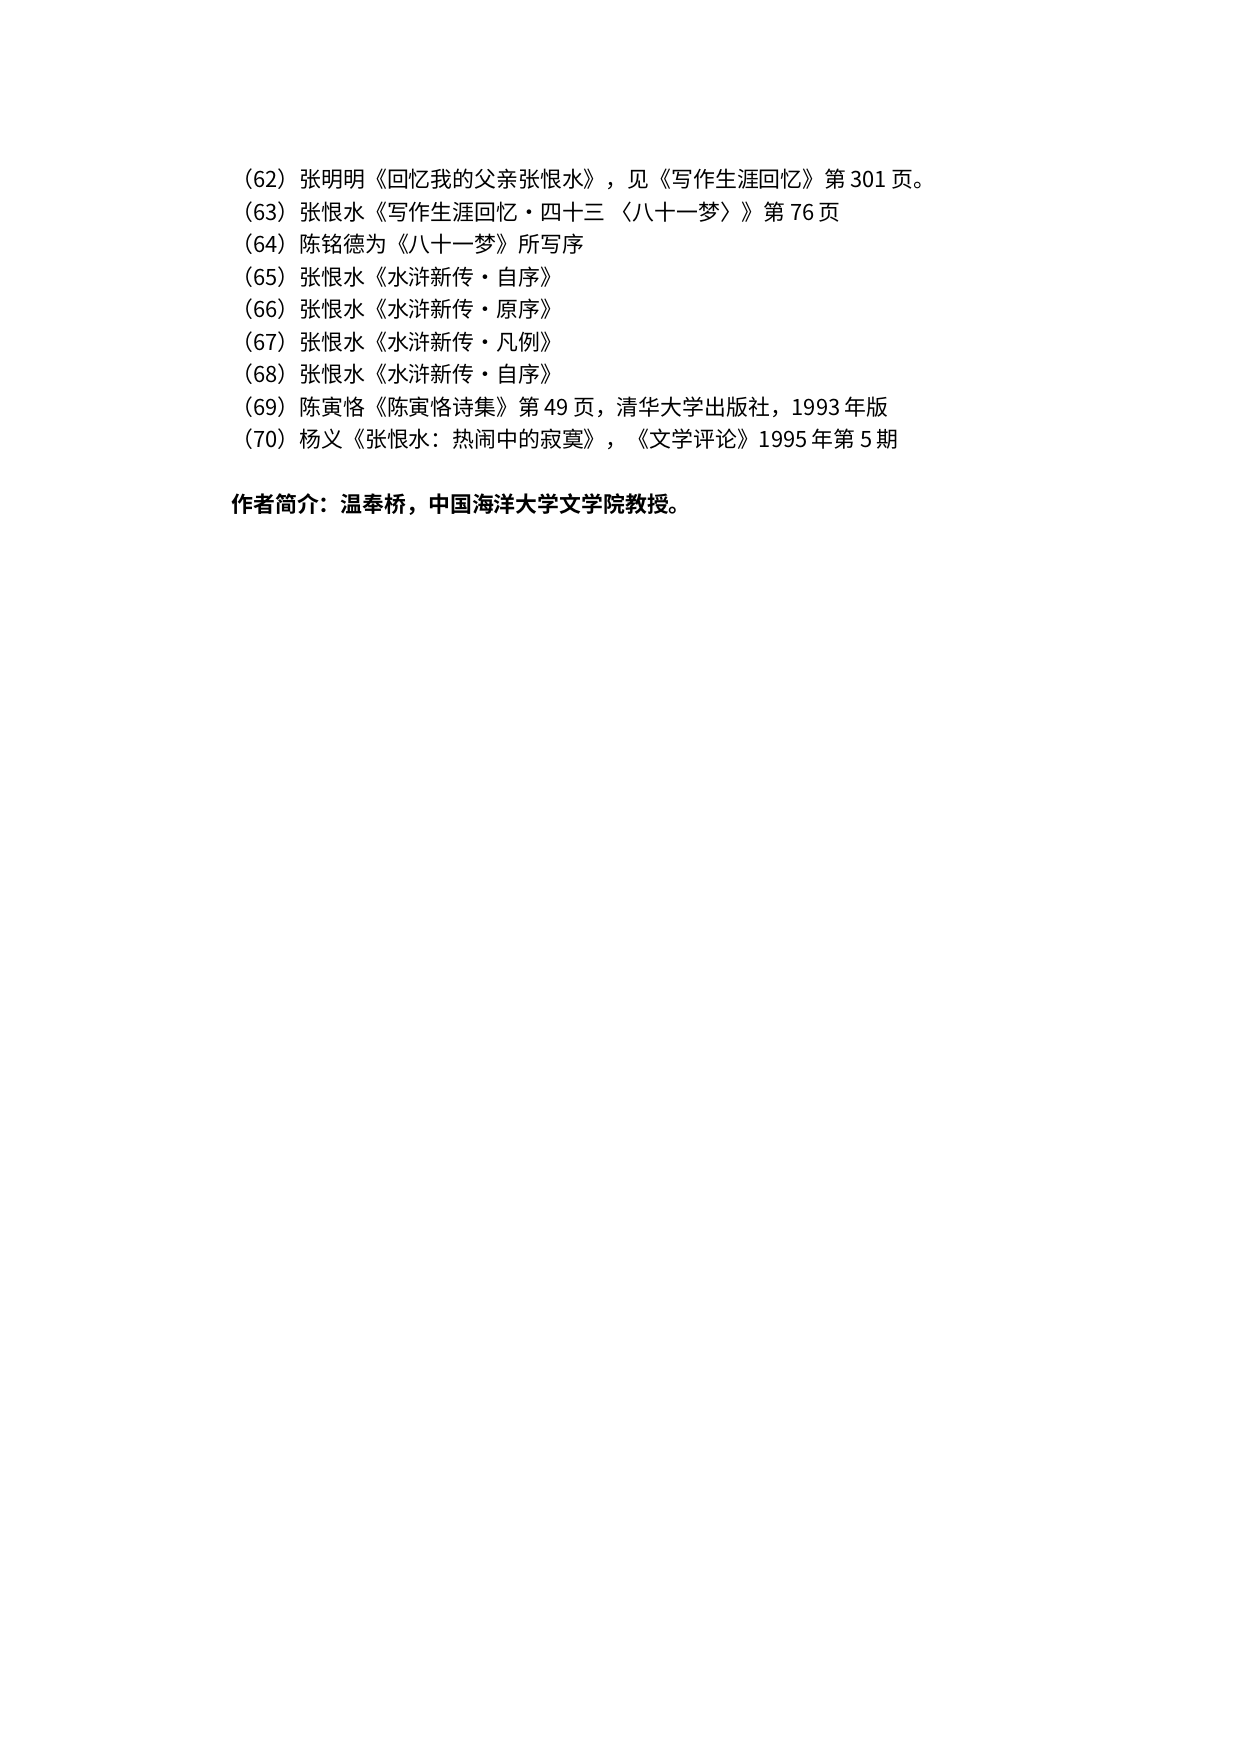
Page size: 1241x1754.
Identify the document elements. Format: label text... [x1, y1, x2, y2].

text （70）杨义《张恨水：热闹中的寂寞》，《文学评论》1995年第5期 [187, 422, 1053, 454]
text （67）张恨水《水浒新传·凡例》 [187, 324, 1053, 357]
text 作者简介：温奉桥，中国海洋大学文学院教授。 [187, 487, 1053, 519]
text （63）张恨水《写作生涯回忆·四十三 〈八十一梦〉》第76页 [187, 194, 1053, 227]
text （65）张恨水《水浒新传·自序》 [187, 259, 1053, 292]
text （66）张恨水《水浒新传·原序》 [187, 292, 1053, 324]
text （68）张恨水《水浒新传·自序》 [187, 357, 1053, 389]
text （64）陈铭德为《八十一梦》所写序 [187, 227, 1053, 259]
text （62）张明明《回忆我的父亲张恨水》，见《写作生涯回忆》第301页。 [187, 162, 1053, 194]
text （69）陈寅恪《陈寅恪诗集》第49页，清华大学出版社，1993年版 [187, 389, 1053, 422]
